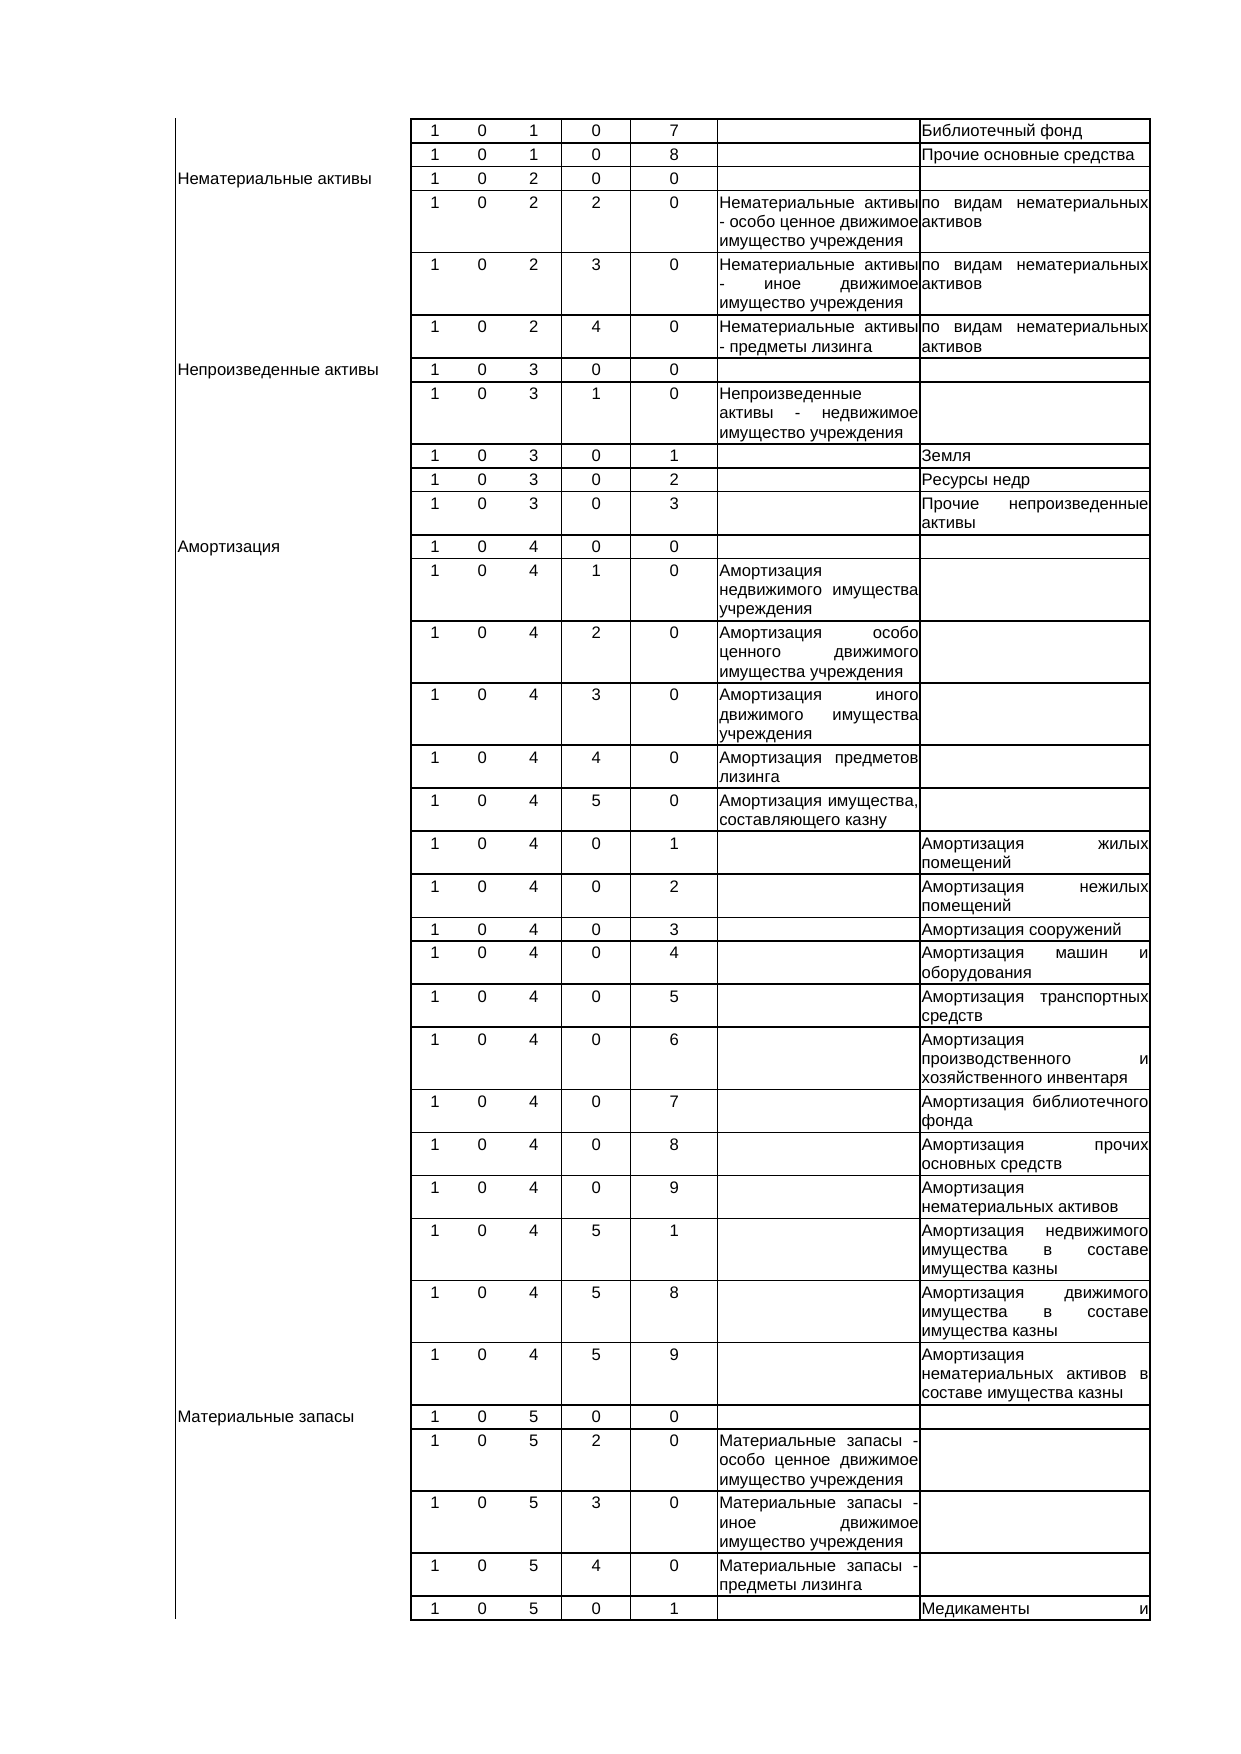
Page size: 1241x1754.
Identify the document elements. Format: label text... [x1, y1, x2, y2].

table_cell 1 [412, 359, 458, 381]
table_cell 8 [631, 144, 717, 166]
table_cell по видам нематериальных активов [921, 253, 1149, 314]
table_cell 0 [562, 120, 630, 142]
table_cell 1 [412, 120, 458, 142]
table_cell 0 [459, 1343, 506, 1404]
table_cell 0 [459, 1090, 506, 1131]
table_cell 3 [506, 469, 561, 491]
table_cell 0 [631, 622, 717, 682]
table_cell [718, 875, 919, 916]
table_cell [718, 1219, 919, 1280]
table_cell 2 [506, 253, 561, 314]
table_cell 0 [459, 684, 506, 744]
table_cell [921, 1430, 1149, 1490]
table_cell 6 [631, 1028, 717, 1088]
table_cell [718, 144, 919, 166]
table_cell 4 [506, 942, 561, 983]
table_cell 4 [506, 875, 561, 916]
table_cell [718, 1090, 919, 1131]
table_cell 1 [412, 1492, 458, 1552]
table_cell 1 [412, 1176, 458, 1217]
table_cell 1 [631, 1219, 717, 1280]
table_cell Амортизация нематериальных активов [921, 1176, 1149, 1217]
table_cell 5 [562, 789, 630, 830]
table_cell Амортизация транспортных средств [921, 985, 1149, 1026]
table_cell 4 [631, 942, 717, 983]
table_cell 0 [631, 316, 717, 357]
table_cell 0 [459, 1554, 506, 1595]
table_cell 4 [506, 918, 561, 940]
table_cell 3 [506, 492, 561, 534]
table_cell 4 [506, 1133, 561, 1174]
table_cell 0 [459, 1133, 506, 1174]
table_cell 4 [562, 746, 630, 787]
table_cell 0 [459, 144, 506, 166]
table_cell 1 [412, 875, 458, 916]
table_cell 0 [562, 359, 630, 381]
table_cell 3 [631, 492, 717, 534]
table_cell 0 [562, 492, 630, 534]
table_cell 3 [562, 684, 630, 744]
table_cell [718, 1133, 919, 1174]
table_cell 0 [631, 1406, 717, 1428]
table_cell 0 [562, 1133, 630, 1174]
table_cell 5 [631, 985, 717, 1026]
table_cell 0 [459, 120, 506, 142]
table_cell 0 [459, 316, 506, 357]
table_cell 0 [562, 536, 630, 558]
table_cell 0 [631, 789, 717, 830]
table_cell 8 [631, 1281, 717, 1342]
table_cell 0 [631, 536, 717, 558]
table_cell 0 [459, 832, 506, 873]
table_cell 4 [506, 1343, 561, 1404]
table_cell Амортизация иного движимого имущества учреждения [718, 684, 919, 744]
table_cell Амортизация нематериальных активов в составе имущества казны [921, 1343, 1149, 1404]
table_cell 0 [459, 359, 506, 381]
table_cell 0 [631, 1492, 717, 1552]
table_cell [718, 832, 919, 873]
table_cell 1 [412, 191, 458, 252]
table_cell 4 [506, 1090, 561, 1131]
table_cell 0 [459, 985, 506, 1026]
table_cell 3 [562, 253, 630, 314]
table_cell 0 [631, 191, 717, 252]
table_cell 1 [412, 1343, 458, 1404]
table_cell 3 [631, 918, 717, 940]
table_cell 0 [631, 167, 717, 190]
table_cell Амортизация предметов лизинга [718, 746, 919, 787]
table_cell Материальные запасы [176, 1404, 410, 1619]
table_cell 1 [412, 1090, 458, 1131]
table_cell 4 [506, 1219, 561, 1280]
table_cell 0 [631, 684, 717, 744]
table_cell [718, 469, 919, 491]
table_cell 1 [631, 445, 717, 467]
table_cell Материальные запасы - иное движимое имущество учреждения [718, 1492, 919, 1552]
table_cell 1 [412, 1219, 458, 1280]
table_cell 0 [459, 445, 506, 467]
table_cell Амортизация движимого имущества в составе имущества казны [921, 1281, 1149, 1342]
table_cell 0 [459, 1406, 506, 1428]
table_cell 2 [631, 875, 717, 916]
table_cell 7 [631, 120, 717, 142]
table_cell 1 [412, 469, 458, 491]
table_cell [718, 492, 919, 534]
table_cell Прочие основные средства [921, 144, 1149, 166]
table_cell 0 [631, 1554, 717, 1595]
table_cell 1 [412, 789, 458, 830]
table_cell Нематериальные активы - особо ценное движимое имущество учреждения [718, 191, 919, 252]
table_cell [921, 1492, 1149, 1552]
table_cell 3 [562, 1492, 630, 1552]
table_cell 2 [506, 167, 561, 190]
table_cell 7 [631, 1090, 717, 1131]
table_cell [718, 1597, 919, 1619]
table_cell [921, 359, 1149, 381]
table_cell [718, 1176, 919, 1217]
table_cell 0 [459, 918, 506, 940]
table_cell 1 [412, 144, 458, 166]
table_cell [921, 536, 1149, 558]
table_cell 4 [506, 684, 561, 744]
table_cell 0 [459, 559, 506, 620]
table_cell 1 [412, 918, 458, 940]
table_cell Земля [921, 445, 1149, 467]
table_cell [921, 1597, 1149, 1619]
table_cell 0 [631, 359, 717, 381]
table_cell 3 [506, 359, 561, 381]
table_cell 5 [562, 1343, 630, 1404]
table_cell 0 [562, 918, 630, 940]
table_cell Амортизация библиотечного фонда [921, 1090, 1149, 1131]
table_cell [921, 383, 1149, 443]
table_cell 3 [506, 445, 561, 467]
table_cell [718, 120, 919, 142]
table_cell 0 [562, 1028, 630, 1088]
table_cell 5 [506, 1430, 561, 1490]
table_cell 2 [562, 622, 630, 682]
table_cell Материальные запасы - предметы лизинга [718, 1554, 919, 1595]
table_cell 2 [562, 191, 630, 252]
table_cell 0 [562, 1597, 630, 1619]
table_cell Ресурсы недр [921, 469, 1149, 491]
table_cell 4 [562, 1554, 630, 1595]
table_cell 5 [506, 1554, 561, 1595]
table_cell 3 [506, 383, 561, 443]
table_cell 0 [459, 1492, 506, 1552]
table_cell 0 [459, 622, 506, 682]
table_cell Амортизация жилых помещений [921, 832, 1149, 873]
table_cell 1 [412, 1028, 458, 1088]
table_cell 0 [631, 253, 717, 314]
table_cell 0 [459, 1597, 506, 1619]
table_cell 4 [506, 1281, 561, 1342]
table_cell Непроизведенные активы - недвижимое имущество учреждения [718, 383, 919, 443]
table_cell [921, 622, 1149, 682]
table_cell 4 [506, 789, 561, 830]
table_cell 0 [459, 1176, 506, 1217]
table_cell 1 [412, 942, 458, 983]
table_cell 1 [412, 253, 458, 314]
table_cell 0 [459, 875, 506, 916]
table_cell 4 [506, 622, 561, 682]
table_cell 9 [631, 1343, 717, 1404]
table_cell [718, 536, 919, 558]
table_cell Амортизация прочих основных средств [921, 1133, 1149, 1174]
table_cell Нематериальные активы - иное движимое имущество учреждения [718, 253, 919, 314]
table_cell 0 [459, 1430, 506, 1490]
table_cell [718, 359, 919, 381]
table_cell по видам нематериальных активов [921, 191, 1149, 252]
table_cell 4 [506, 1176, 561, 1217]
table_cell 0 [459, 253, 506, 314]
table_cell 0 [562, 875, 630, 916]
table_cell 4 [506, 559, 561, 620]
table_cell [718, 942, 919, 983]
table_cell Амортизация недвижимого имущества в составе имущества казны [921, 1219, 1149, 1280]
table_cell 2 [562, 1430, 630, 1490]
table_cell 1 [412, 1597, 458, 1619]
table_cell Амортизация сооружений [921, 918, 1149, 940]
table_cell 1 [412, 1281, 458, 1342]
table_cell Нематериальные активы [176, 166, 410, 357]
table_cell 0 [562, 445, 630, 467]
table_cell 0 [459, 536, 506, 558]
table_cell 2 [506, 191, 561, 252]
table_cell Амортизация машин и оборудования [921, 942, 1149, 983]
table_cell [718, 445, 919, 467]
table_cell [718, 1281, 919, 1342]
table_cell [718, 167, 919, 190]
table_cell Амортизация [176, 534, 410, 1404]
table_cell 0 [631, 383, 717, 443]
table_cell 1 [506, 144, 561, 166]
table_cell 0 [631, 746, 717, 787]
table_cell Непроизведенные активы [176, 357, 410, 534]
table_cell 1 [412, 1406, 458, 1428]
table_cell 1 [562, 383, 630, 443]
table_cell 0 [459, 942, 506, 983]
table_cell 1 [412, 1133, 458, 1174]
table_cell 1 [412, 985, 458, 1026]
table_cell 0 [459, 1219, 506, 1280]
table_cell 0 [459, 469, 506, 491]
table_cell 0 [459, 191, 506, 252]
table_cell 1 [412, 167, 458, 190]
table_cell 4 [506, 536, 561, 558]
table_cell [718, 1028, 919, 1088]
table_cell [921, 746, 1149, 787]
table_cell [718, 985, 919, 1026]
table_cell [921, 559, 1149, 620]
table_cell Амортизация недвижимого имущества учреждения [718, 559, 919, 620]
table_cell 1 [506, 120, 561, 142]
table_cell 1 [412, 1554, 458, 1595]
table_cell Нематериальные активы - предметы лизинга [718, 316, 919, 357]
table_cell 0 [459, 492, 506, 534]
table_cell Амортизация нежилых помещений [921, 875, 1149, 916]
table_cell 5 [562, 1219, 630, 1280]
table_cell 0 [631, 559, 717, 620]
table_cell 0 [459, 789, 506, 830]
table_cell 0 [459, 1028, 506, 1088]
table_cell 4 [506, 1028, 561, 1088]
table_cell 9 [631, 1176, 717, 1217]
table_cell 0 [562, 1406, 630, 1428]
table_cell [718, 918, 919, 940]
table_cell 5 [506, 1492, 561, 1552]
table_cell 0 [459, 1281, 506, 1342]
table_cell 5 [562, 1281, 630, 1342]
table_cell 0 [562, 832, 630, 873]
table_cell [921, 789, 1149, 830]
table_cell 5 [506, 1597, 561, 1619]
table_cell 1 [412, 746, 458, 787]
table_cell 1 [412, 1430, 458, 1490]
table_cell 1 [412, 622, 458, 682]
table_cell 0 [562, 942, 630, 983]
table_cell Амортизация имущества, составляющего казну [718, 789, 919, 830]
table_cell 4 [506, 985, 561, 1026]
table_cell 0 [562, 985, 630, 1026]
table_cell 0 [459, 167, 506, 190]
table_cell 5 [506, 1406, 561, 1428]
table_cell 1 [412, 316, 458, 357]
table_cell 1 [412, 383, 458, 443]
table_cell Материальные запасы - особо ценное движимое имущество учреждения [718, 1430, 919, 1490]
table_cell Прочие непроизведенные активы [921, 492, 1149, 534]
table_cell 0 [562, 167, 630, 190]
table_cell 0 [631, 1430, 717, 1490]
table_cell Библиотечный фонд [921, 120, 1149, 142]
table_cell Амортизация производственного и хозяйственного инвентаря [921, 1028, 1149, 1088]
table_cell 1 [412, 559, 458, 620]
table_cell 1 [412, 492, 458, 534]
table_cell 0 [562, 1176, 630, 1217]
table_cell 4 [506, 746, 561, 787]
table_cell [718, 1343, 919, 1404]
table_cell 1 [412, 536, 458, 558]
table_cell 1 [562, 559, 630, 620]
table_cell 1 [412, 445, 458, 467]
table_cell 1 [412, 684, 458, 744]
table_cell 0 [562, 469, 630, 491]
table_cell по видам нематериальных активов [921, 316, 1149, 357]
table_cell 2 [506, 316, 561, 357]
table_cell 2 [631, 469, 717, 491]
table_cell 0 [562, 1090, 630, 1131]
table_cell [921, 684, 1149, 744]
table_cell 1 [631, 1597, 717, 1619]
table_cell [921, 1406, 1149, 1428]
table_cell Амортизация особо ценного движимого имущества учреждения [718, 622, 919, 682]
table_cell [921, 167, 1149, 190]
table_cell 0 [562, 144, 630, 166]
table_cell 1 [412, 832, 458, 873]
table_cell 4 [562, 316, 630, 357]
table_cell 1 [631, 832, 717, 873]
table_cell [718, 1406, 919, 1428]
table_cell [921, 1554, 1149, 1595]
table_cell 0 [459, 383, 506, 443]
table_cell 4 [506, 832, 561, 873]
table_cell 0 [459, 746, 506, 787]
table_cell 8 [631, 1133, 717, 1174]
